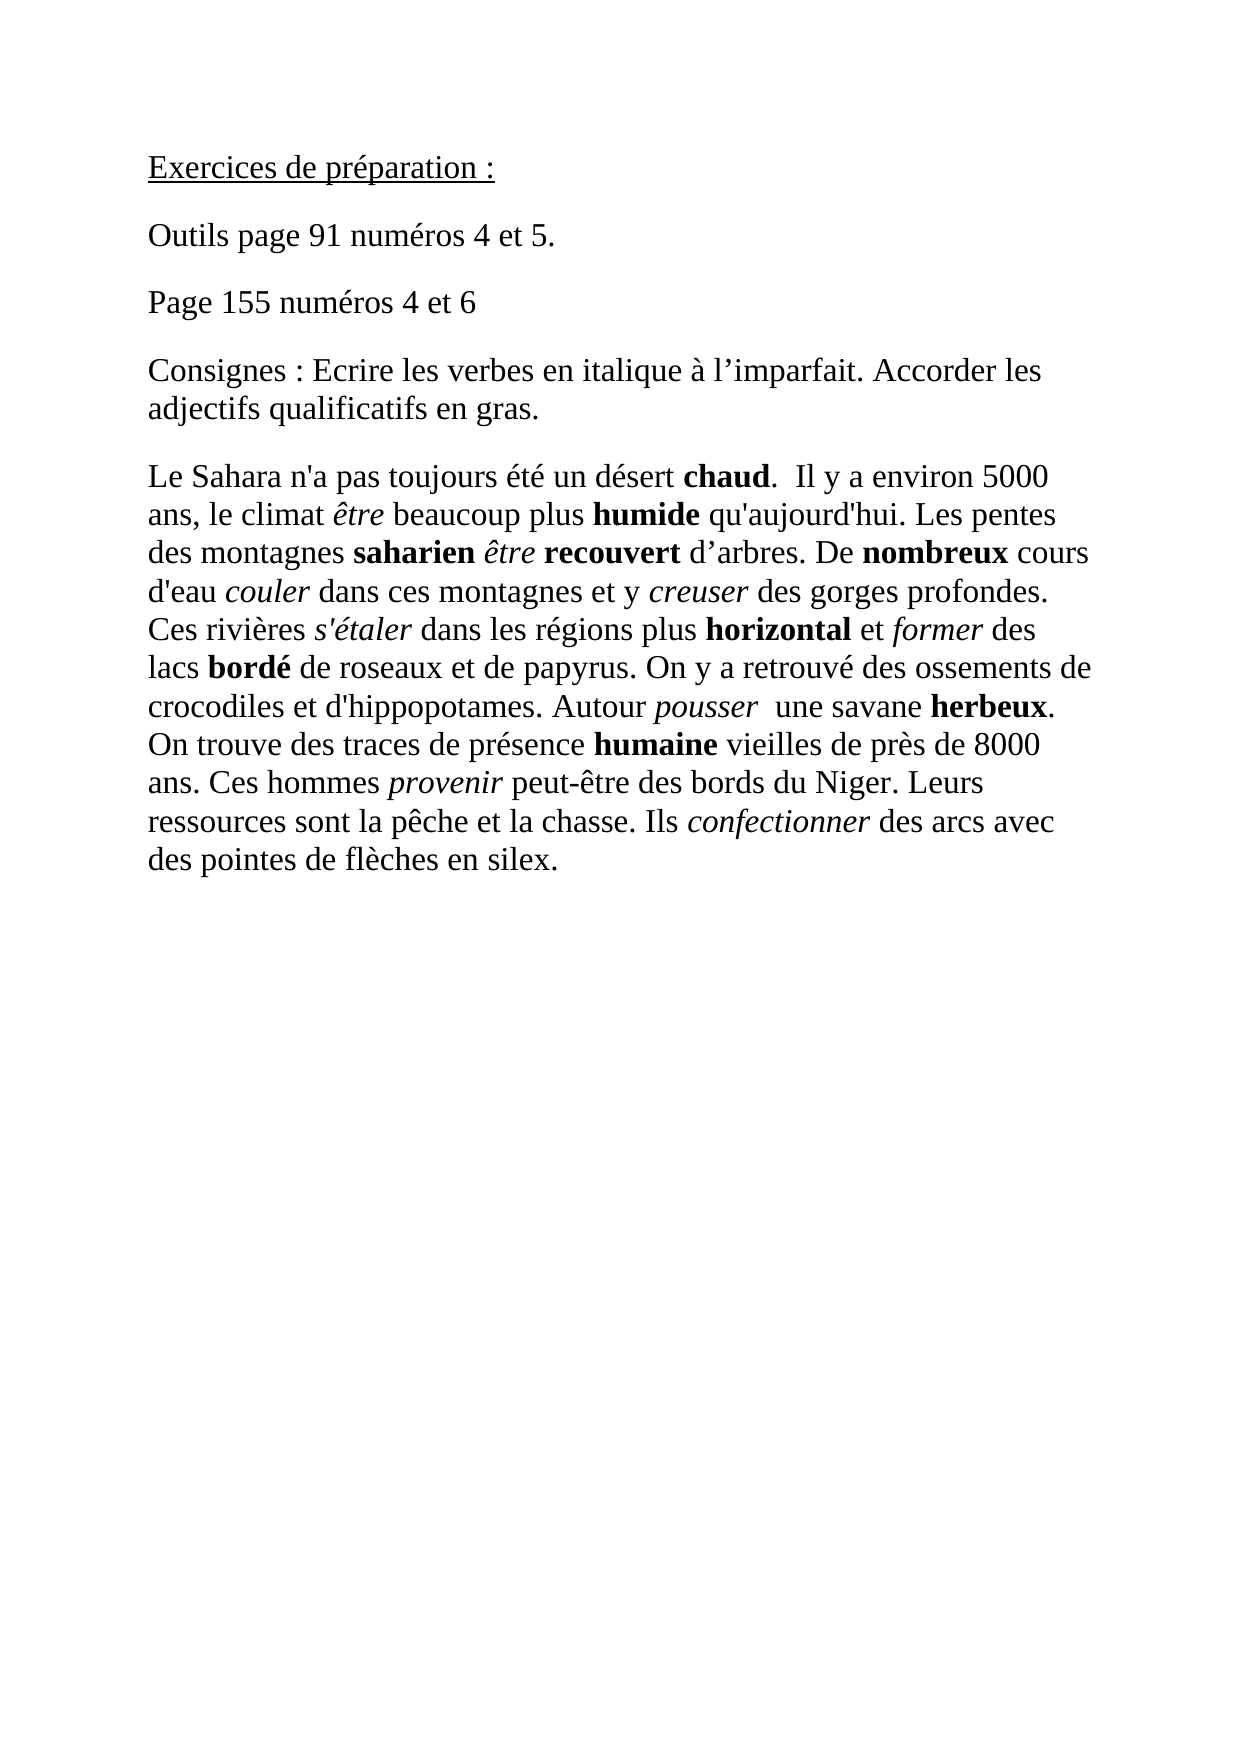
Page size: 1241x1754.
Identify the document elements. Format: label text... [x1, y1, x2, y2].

text Exercices de préparation : [148, 148, 1093, 186]
text Outils page 91 numéros 4 et 5. [148, 215, 1093, 253]
text Consignes : Ecrire les verbes en italique à l’imparfait. Accorder les adjectifs qualificatifs en gras. [148, 350, 1093, 427]
text Le Sahara n'a pas toujours été un désert chaud. Il y a environ 5000 ans, le climat être beaucoup plus humide qu'aujourd'hui. Les pentes des montagnes saharien être recouvert d’arbres. De nombreux cours d'eau couler dans ces montagnes et y creuser des gorges profondes. Ces rivières s'étaler dans les régions plus horizontal et former des lacs bordé de roseaux et de papyrus. On y a retrouvé des ossements de crocodiles et d'hippopotames. Autour pousser une savane herbeux. On trouve des traces de présence humaine vieilles de près de 8000 ans. Ces hommes provenir peut-être des bords du Niger. Leurs ressources sont la pêche et la chasse. Ils confectionner des arcs avec des pointes de flèches en silex. [148, 456, 1093, 878]
text Page 155 numéros 4 et 6 [148, 283, 1093, 321]
